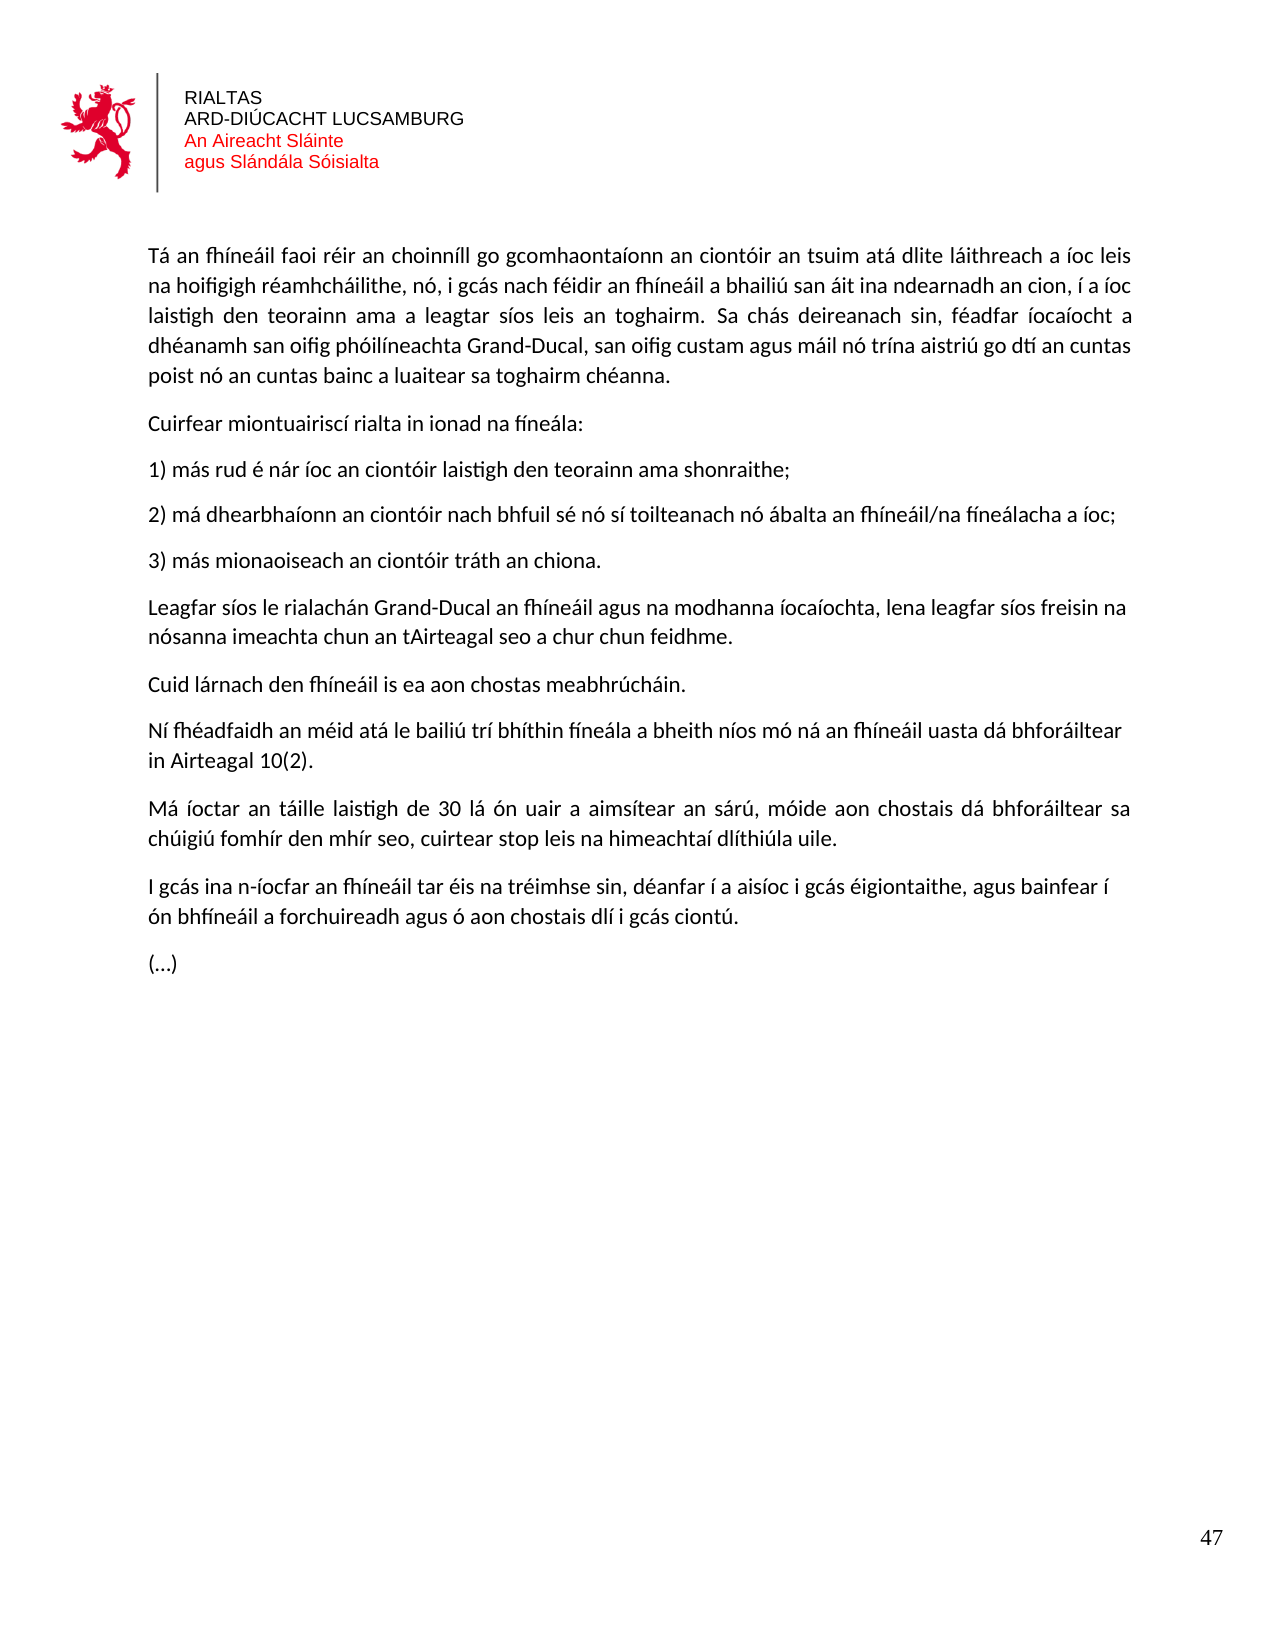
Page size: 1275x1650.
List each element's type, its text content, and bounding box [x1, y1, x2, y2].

text 3) más mionaoiseach an ciontóir tráth an chiona. [148, 550, 1223, 573]
text 2) má dhearbhaíonn an ciontóir nach bhfuil sé nó sí toilteanach nó ábalta an fhíneáil/na fíneálacha a íoc; [148, 504, 1223, 527]
text 1) más rud é nár íoc an ciontóir laistigh den teorainn ama shonraithe; [148, 459, 1223, 482]
text Leagfar síos le rialachán Grand-Ducal an fhíneáil agus na modhanna íocaíochta, lena leagfar síos freisin na nósanna imeachta chun an tAirteagal seo a chur chun feidhme. [148, 591, 1133, 651]
text Má íoctar an táille laistigh de 30 lá ón uair a aimsítear an sárú, móide aon chostais dá bhforáiltear sa chúigiú fomhír den mhír seo, cuirtear stop leis na himeachtaí dlíthiúla uile. [148, 792, 1133, 853]
text Cuirfear miontuairiscí rialta in ionad na fíneála: [148, 413, 1223, 436]
text Ní fhéadfaidh an méid atá le bailiú trí bhíthin fíneála a bheith níos mó ná an fhíneáil uasta dá bhforáiltear in Airteagal 10(2). [148, 714, 1133, 775]
text Cuid lárnach den fhíneáil is ea aon chostas meabhrúcháin. [148, 674, 1223, 697]
text (…) [148, 953, 1223, 976]
text Tá an fhíneáil faoi réir an choinníll go gcomhaontaíonn an ciontóir an tsuim atá dlite láithreach a íoc leis na hoifigigh réamhcháilithe, nó, i gcás nach féidir an fhíneáil a bhailiú san áit ina ndearnadh an cion, í a íoc laistigh den teorainn ama a leagtar síos leis an toghairm. Sa chás deireanach sin, féadfar íocaíocht a dhéanamh san oifig phóilíneachta Grand-Ducal, san oifig custam agus máil nó trína aistriú go dtí an cuntas poist nó an cuntas bainc a luaitear sa toghairm chéanna. [148, 239, 1133, 390]
picture [52, 73, 551, 205]
text I gcás ina n-íocfar an fhíneáil tar éis na tréimhse sin, déanfar í a aisíoc i gcás éigiontaithe, agus bainfear í ón bhfíneáil a forchuireadh agus ó aon chostais dlí i gcás ciontú. [148, 870, 1133, 930]
